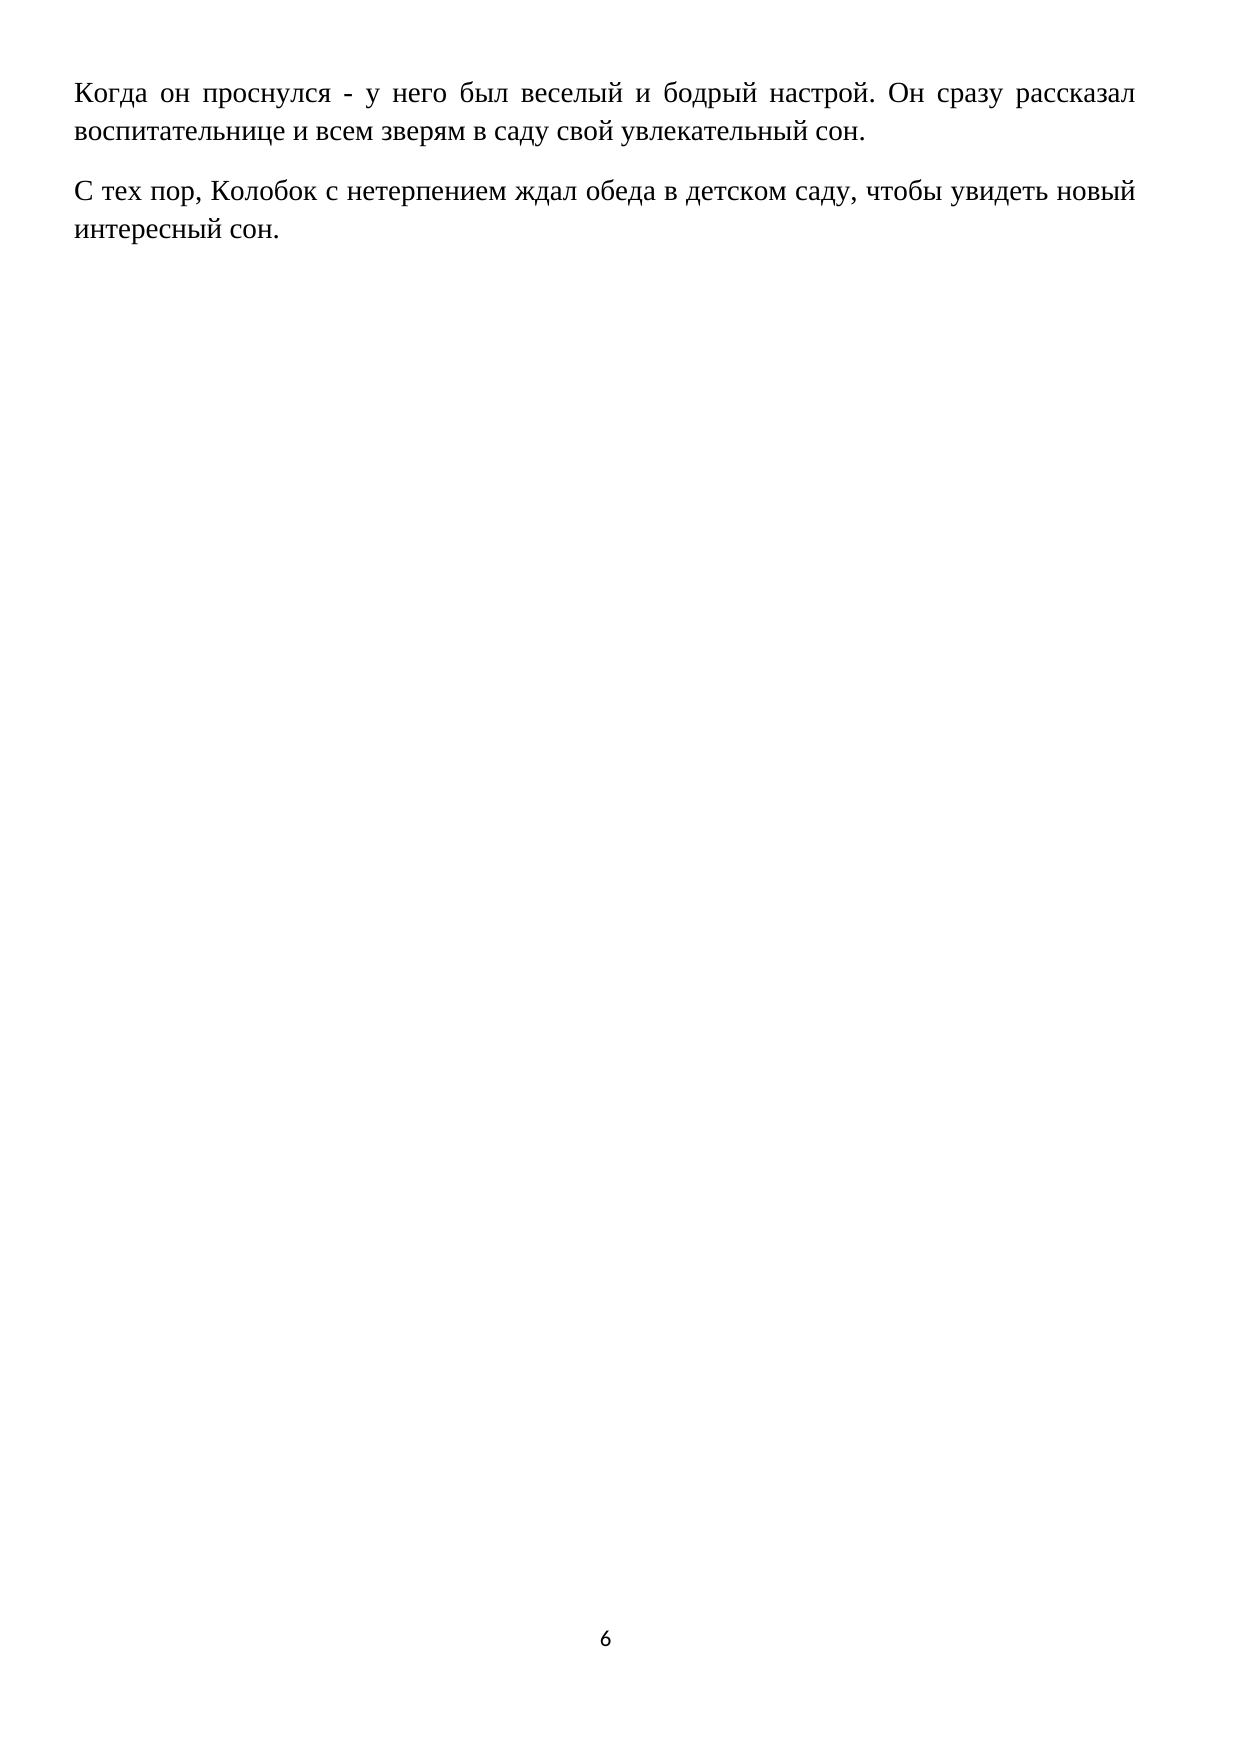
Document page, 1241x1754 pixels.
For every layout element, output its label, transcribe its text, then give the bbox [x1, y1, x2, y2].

text С тех пор, Колобок с нетерпением ждал обеда в детском саду, чтобы увидеть новый интересный сон. [74, 173, 1137, 245]
text Когда он проснулся - у него был веселый и бодрый настрой. Он сразу рассказал воспитательнице и всем зверям в саду свой увлекательный сон. [74, 75, 1137, 147]
